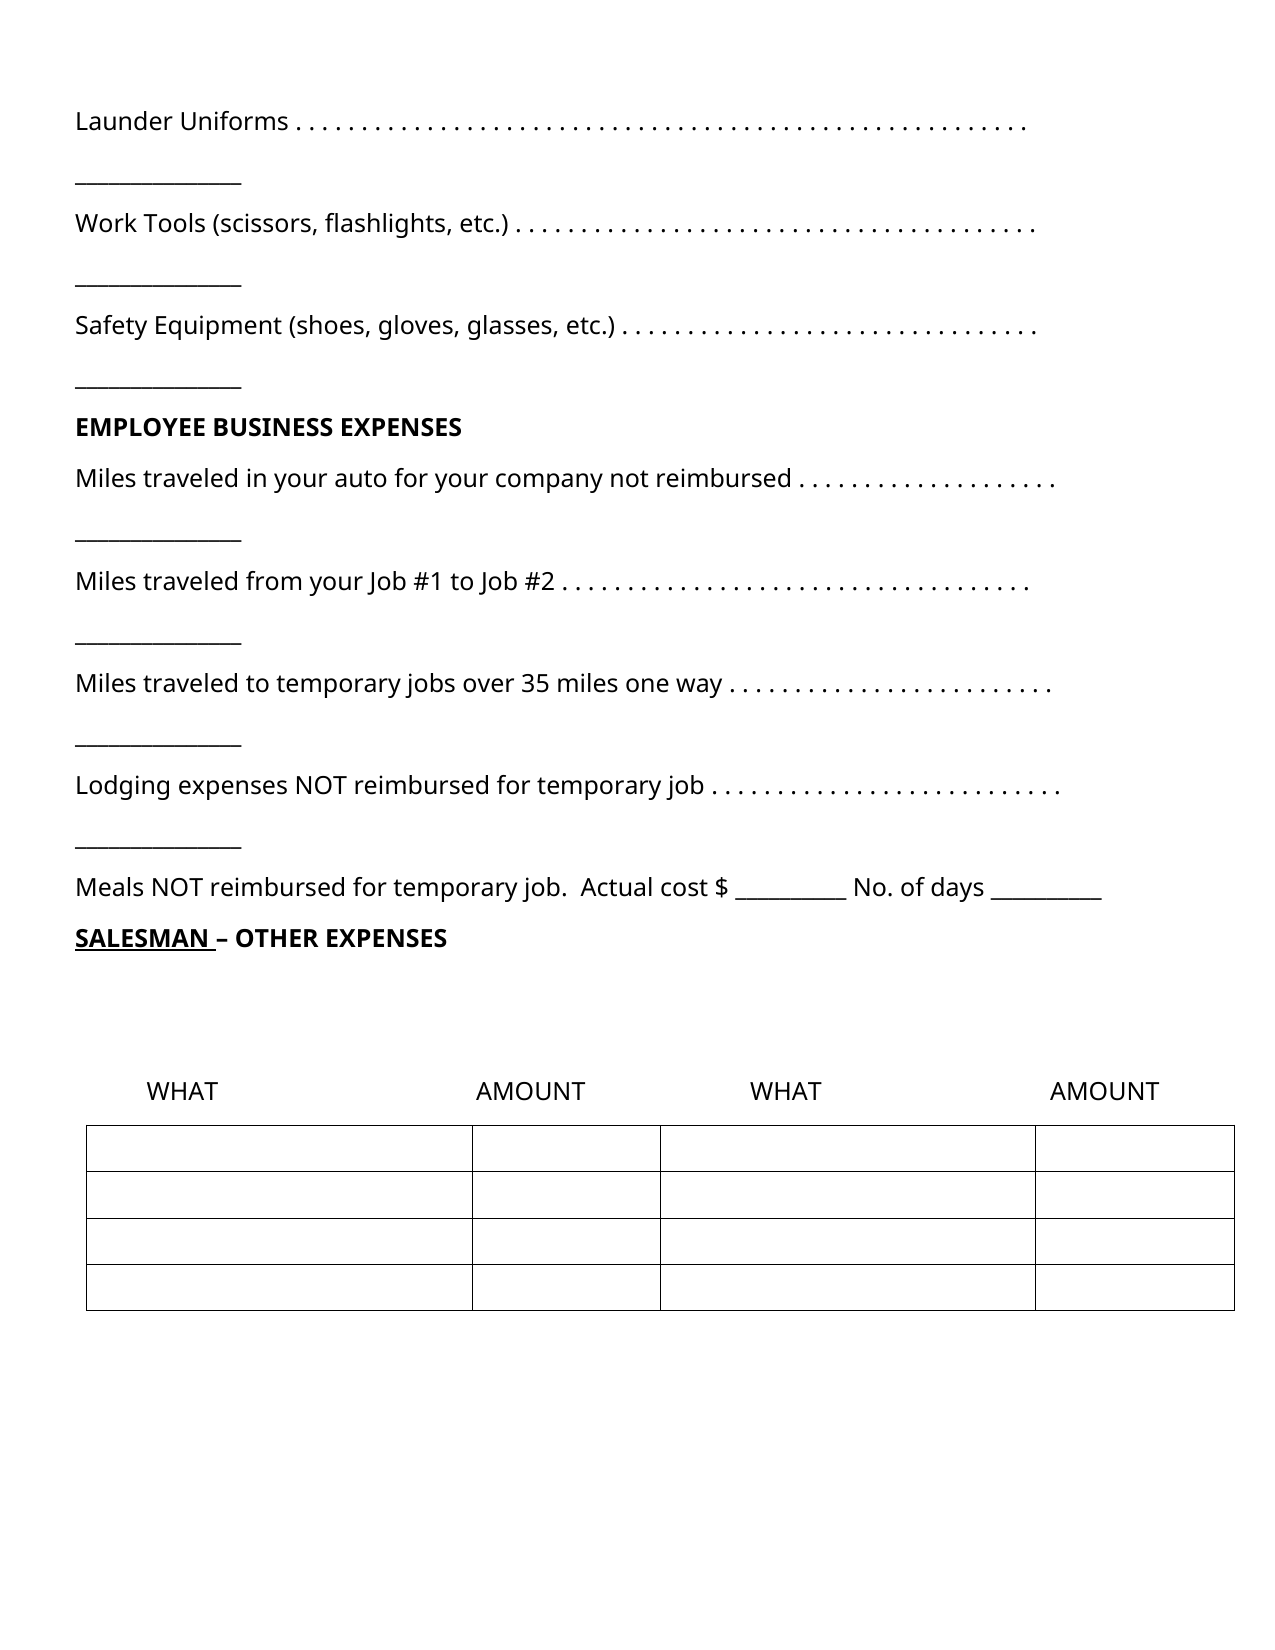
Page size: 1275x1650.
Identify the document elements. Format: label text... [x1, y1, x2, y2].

text Lodging expenses NOT reimbursed for temporary job . . . . . . . . . . . . . . . . . . . . . . . . . . . _______________ [75, 767, 1200, 852]
subtitle EMPLOYEE BUSINESS EXPENSES [75, 410, 1200, 444]
text Launder Uniforms . . . . . . . . . . . . . . . . . . . . . . . . . . . . . . . . . . . . . . . . . . . . . . . . . . . . . . . . _______________ [75, 104, 1200, 189]
table_cell [1036, 1265, 1234, 1310]
text Meals NOT reimbursed for temporary job. Actual cost $ __________ No. of days __________ [75, 869, 1200, 903]
table_cell [661, 1172, 1035, 1217]
table_header [87, 1126, 472, 1171]
table_header [1036, 1126, 1234, 1171]
text Safety Equipment (shoes, gloves, glasses, etc.) . . . . . . . . . . . . . . . . . . . . . . . . . . . . . . . . _______________ [75, 308, 1200, 393]
table_cell [473, 1172, 660, 1217]
text Work Tools (scissors, flashlights, etc.) . . . . . . . . . . . . . . . . . . . . . . . . . . . . . . . . . . . . . . . . _______________ [75, 206, 1200, 291]
table_cell [473, 1219, 660, 1264]
text Miles traveled from your Job #1 to Job #2 . . . . . . . . . . . . . . . . . . . . . . . . . . . . . . . . . . . . _______________ [75, 563, 1200, 648]
table_cell [473, 1265, 660, 1310]
table_header [473, 1126, 660, 1171]
table_cell [1036, 1172, 1234, 1217]
table_cell [661, 1219, 1035, 1264]
text Miles traveled in your auto for your company not reimbursed . . . . . . . . . . . . . . . . . . . . _______________ [75, 461, 1200, 546]
text Miles traveled to temporary jobs over 35 miles one way . . . . . . . . . . . . . . . . . . . . . . . . . _______________ [75, 665, 1200, 750]
table_cell [661, 1265, 1035, 1310]
table_cell [87, 1172, 472, 1217]
text SALESMAN – OTHER EXPENSES [75, 920, 1200, 954]
table_cell [87, 1265, 472, 1310]
text WHAT AMOUNT WHAT AMOUNT [75, 1073, 1200, 1108]
table_cell [87, 1219, 472, 1264]
table_header [661, 1126, 1035, 1171]
table_cell [1036, 1219, 1234, 1264]
